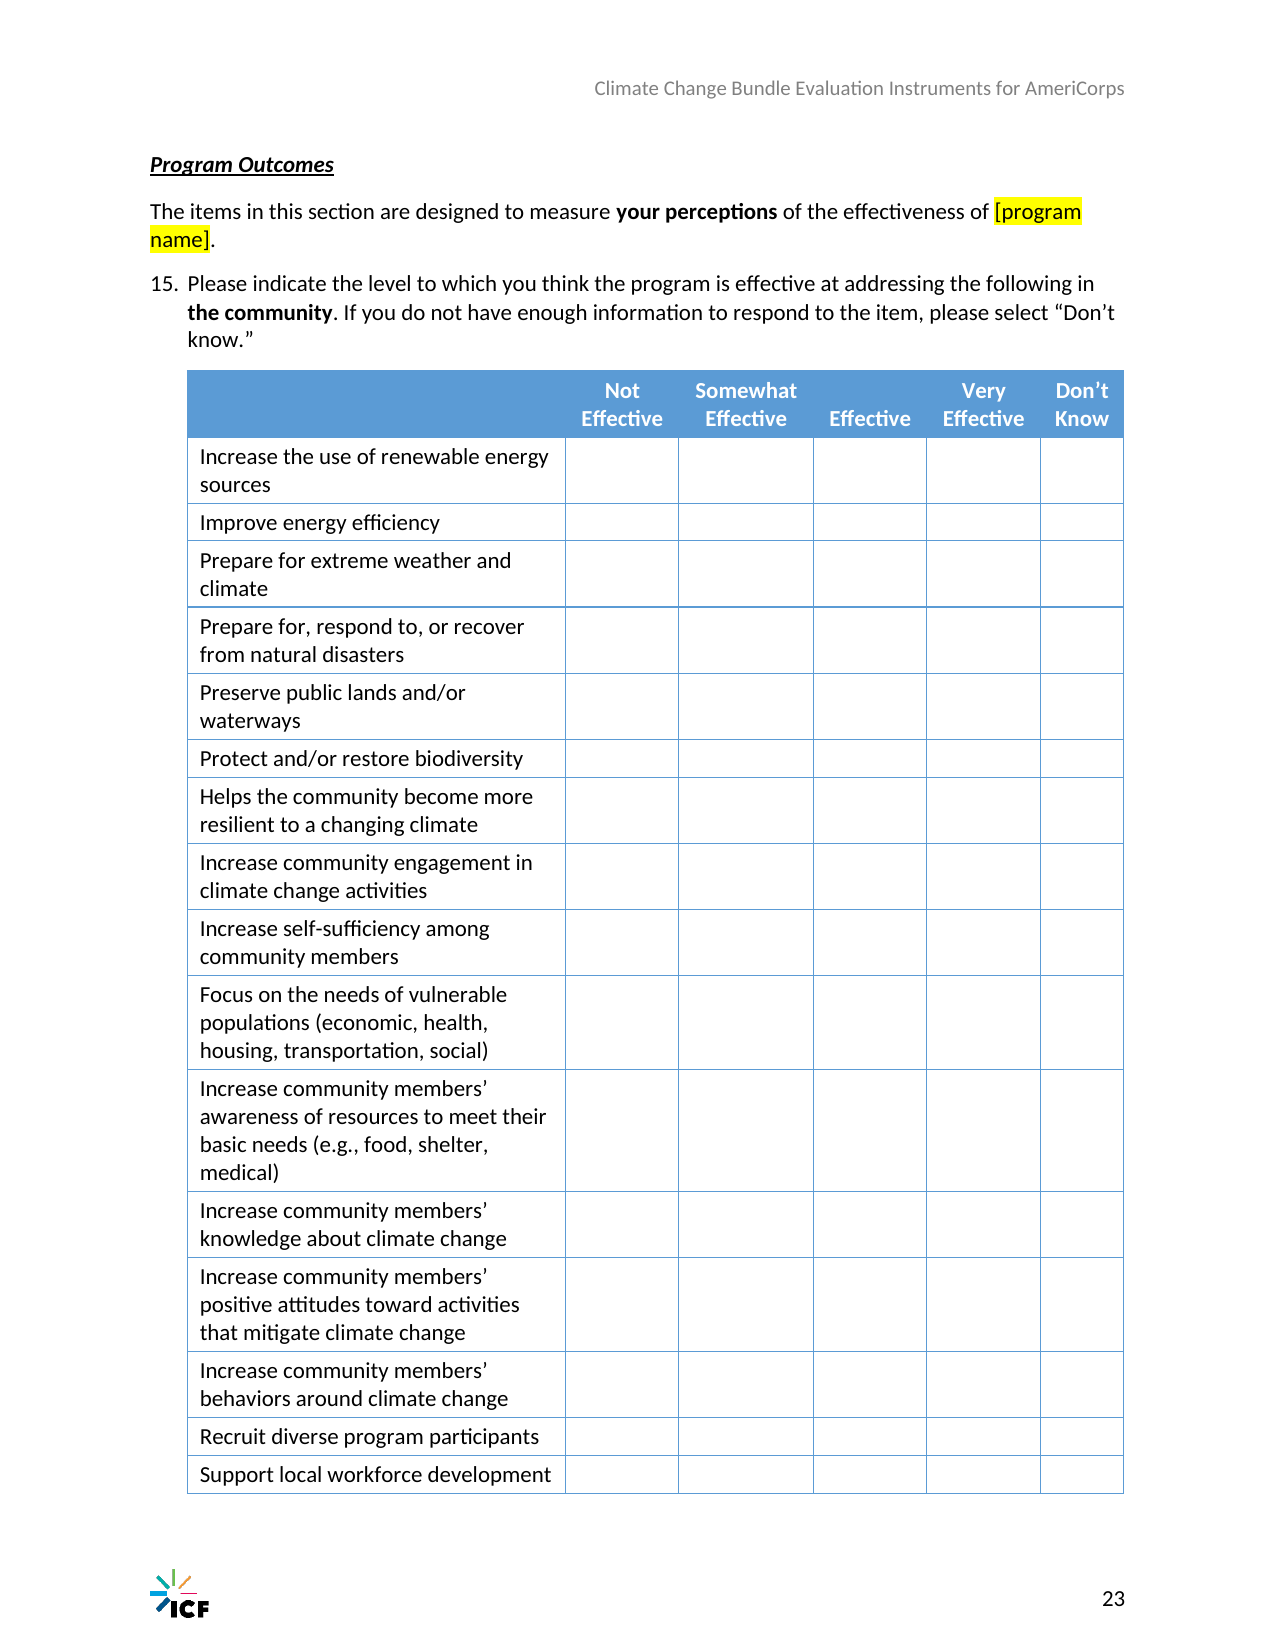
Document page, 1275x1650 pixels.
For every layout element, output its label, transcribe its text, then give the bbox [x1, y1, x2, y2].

table_cell [927, 1192, 1040, 1257]
table_cell [679, 541, 813, 606]
table_cell [927, 1070, 1040, 1191]
table_cell [679, 1258, 813, 1351]
table_cell [679, 1352, 813, 1417]
table_cell Increase self-sufficiency among community members [188, 910, 565, 975]
table_cell [679, 844, 813, 909]
table_cell [1041, 910, 1123, 975]
table_cell [814, 740, 926, 777]
table_cell [814, 844, 926, 909]
table_cell [566, 910, 678, 975]
table_cell [1041, 608, 1123, 672]
table_cell Increase community members’ knowledge about climate change [188, 1192, 565, 1257]
list Please indicate the level to which you think the program is effective at addressing the following in the community. If you do not have enough information to respond to the item, please select “Don’t know.” [150, 269, 1125, 354]
table_cell [679, 910, 813, 975]
table_cell Increase community members’ awareness of resources to meet their basic needs (e.g., food, shelter, medical) [188, 1070, 565, 1191]
table_cell [814, 608, 926, 672]
table_cell [927, 976, 1040, 1069]
table_cell [927, 504, 1040, 540]
table_cell [814, 541, 926, 606]
table_cell [1041, 438, 1123, 502]
table_cell [566, 740, 678, 777]
table_cell [814, 438, 926, 502]
table_cell [1041, 1418, 1123, 1455]
table_cell Prepare for, respond to, or recover from natural disasters [188, 608, 565, 672]
table_cell [927, 1352, 1040, 1417]
table_cell Increase community engagement in climate change activities [188, 844, 565, 909]
table_cell [927, 778, 1040, 843]
table_cell [566, 1456, 678, 1493]
table_cell [566, 1352, 678, 1417]
table_header Effective [814, 371, 926, 436]
table_cell Increase the use of renewable energy sources [188, 438, 565, 502]
table_cell [814, 976, 926, 1069]
table_cell [566, 1192, 678, 1257]
table_cell [566, 778, 678, 843]
table_cell [814, 778, 926, 843]
table_cell [566, 438, 678, 502]
table_cell [814, 674, 926, 738]
table_cell [566, 541, 678, 606]
table_cell [679, 778, 813, 843]
table_cell Increase community members’ behaviors around climate change [188, 1352, 565, 1417]
table_cell [679, 740, 813, 777]
table_cell [814, 1258, 926, 1351]
table_cell [1041, 1192, 1123, 1257]
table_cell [188, 1456, 565, 1493]
table_cell [1041, 541, 1123, 606]
table_cell [1041, 844, 1123, 909]
table_cell Preserve public lands and/or waterways [188, 674, 565, 738]
table_cell [927, 844, 1040, 909]
table_cell [1041, 740, 1123, 777]
table_cell Recruit diverse program participants [188, 1418, 565, 1455]
table_cell [1041, 976, 1123, 1069]
table_cell [566, 844, 678, 909]
table_cell [927, 1456, 1040, 1493]
table_cell [679, 976, 813, 1069]
table_cell [1041, 1352, 1123, 1417]
table_cell [1041, 1258, 1123, 1351]
table_header Somewhat Effective [679, 371, 813, 436]
picture [150, 1569, 209, 1618]
table_cell [814, 1352, 926, 1417]
table_cell [679, 674, 813, 738]
table_cell [1041, 504, 1123, 540]
table_cell [927, 541, 1040, 606]
table_header Not Effective [566, 371, 678, 436]
table_cell [679, 1456, 813, 1493]
table_cell [566, 1258, 678, 1351]
table_header [188, 371, 565, 436]
table_cell [927, 1258, 1040, 1351]
table_cell [566, 504, 678, 540]
table_header Don’t Know [1041, 371, 1123, 436]
table_cell Prepare for extreme weather and climate [188, 541, 565, 606]
table_cell Improve energy efficiency [188, 504, 565, 540]
table_cell [566, 1070, 678, 1191]
table_cell [927, 740, 1040, 777]
table_cell [927, 674, 1040, 738]
table_cell [566, 1418, 678, 1455]
table_cell [679, 438, 813, 502]
table_cell [814, 1192, 926, 1257]
table_cell [679, 1192, 813, 1257]
table_cell [1041, 1456, 1123, 1493]
table_cell [927, 1418, 1040, 1455]
table_cell [566, 674, 678, 738]
table_cell [1041, 1070, 1123, 1191]
text The items in this section are designed to measure your perceptions of the effectiveness of [program name]. [150, 197, 1125, 253]
text Program Outcomes [150, 150, 1125, 178]
table_cell [679, 1418, 813, 1455]
table_cell [566, 608, 678, 672]
table_cell [1041, 778, 1123, 843]
table_cell [927, 608, 1040, 672]
table_cell [679, 608, 813, 672]
table_cell [927, 910, 1040, 975]
table_cell [679, 1070, 813, 1191]
table_header Very Effective [927, 371, 1040, 436]
table_cell Increase community members’ positive attitudes toward activities that mitigate climate change [188, 1258, 565, 1351]
table_cell [1041, 674, 1123, 738]
table_cell [927, 438, 1040, 502]
table_cell [679, 504, 813, 540]
table_cell Focus on the needs of vulnerable populations (economic, health, housing, transportation, social) [188, 976, 565, 1069]
table_cell Helps the community become more resilient to a changing climate [188, 778, 565, 843]
table_cell Protect and/or restore biodiversity [188, 740, 565, 777]
table_cell [814, 1418, 926, 1455]
table_cell [814, 1456, 926, 1493]
table_cell [566, 976, 678, 1069]
table_cell [814, 910, 926, 975]
table_cell [814, 1070, 926, 1191]
table_cell [814, 504, 926, 540]
